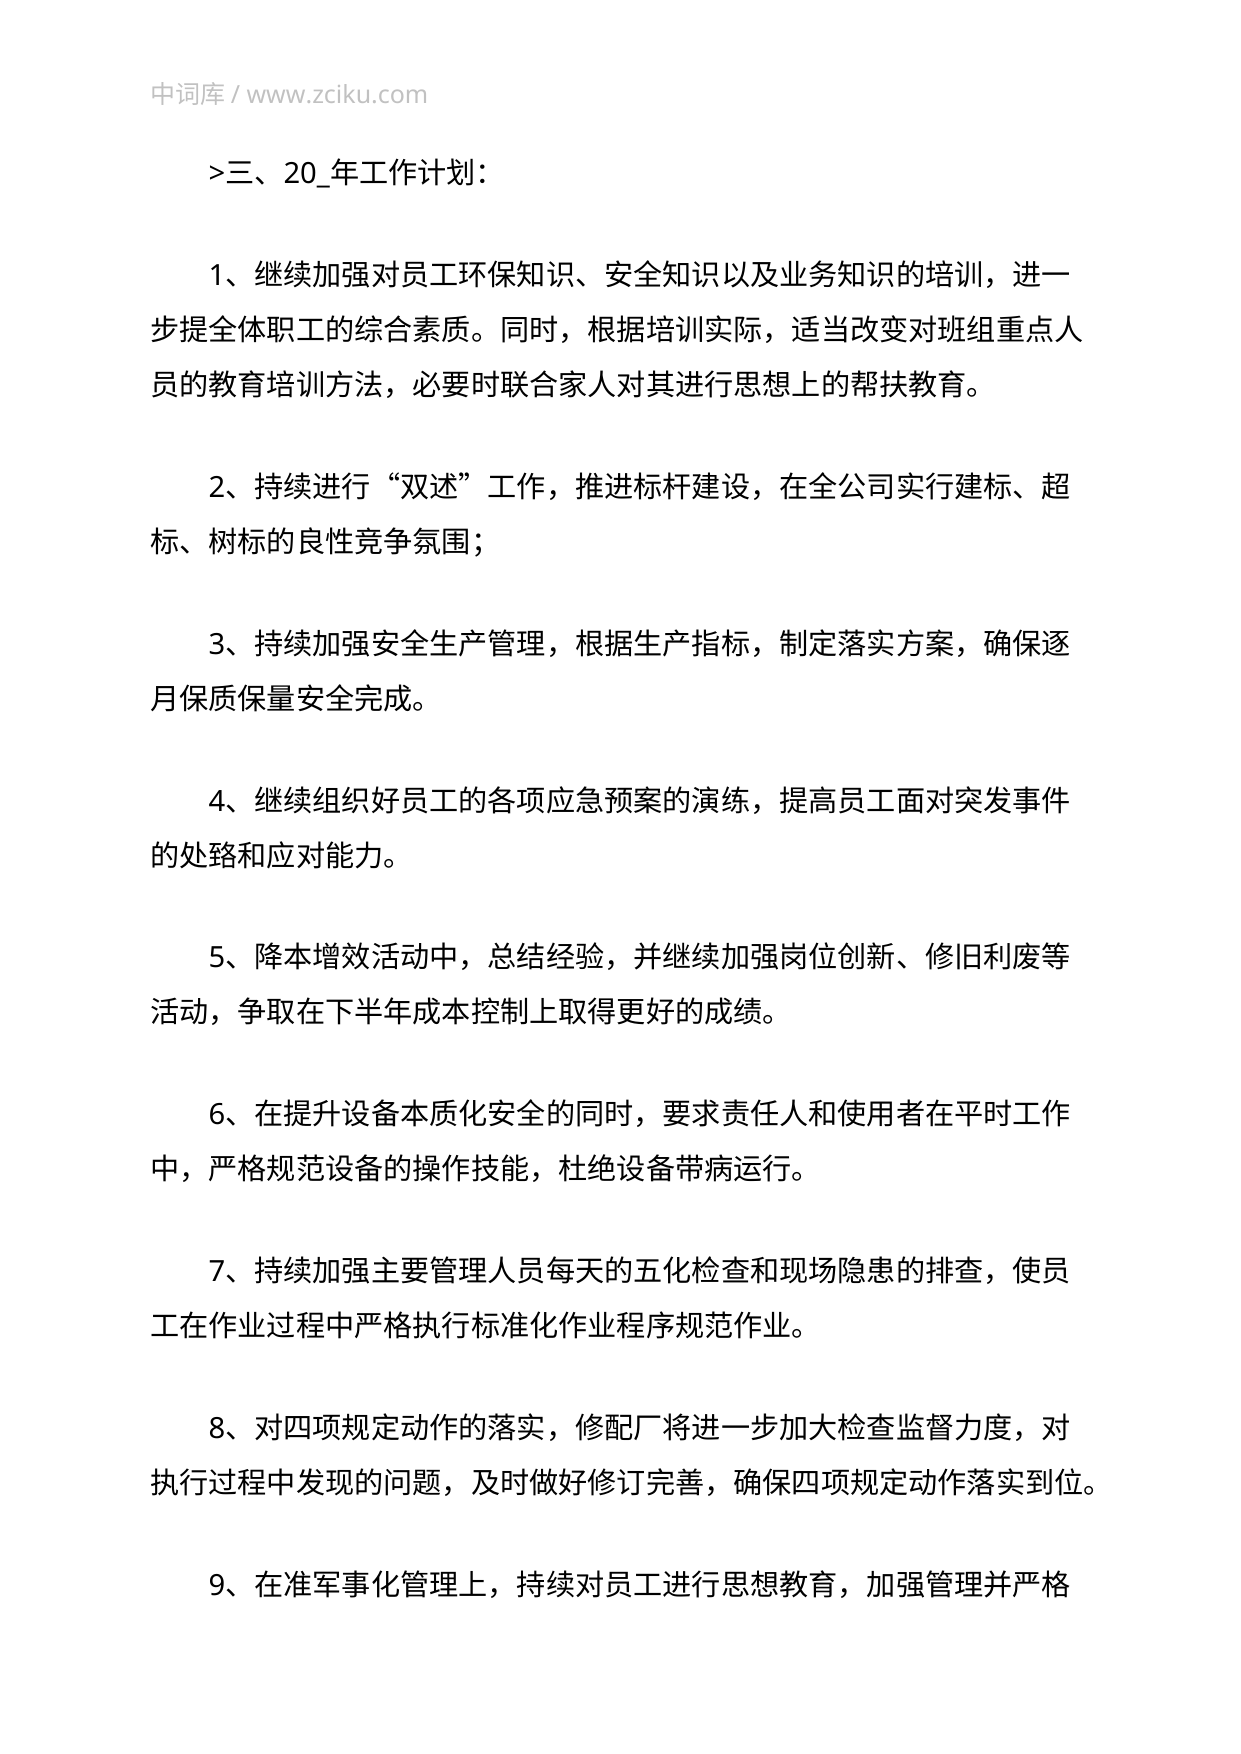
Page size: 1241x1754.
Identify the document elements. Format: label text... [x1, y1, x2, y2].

text >三、20_年工作计划： [150, 150, 1090, 192]
text 3、持续加强安全生产管理，根据生产指标，制定落实方案，确保逐月保质保量安全完成。 [150, 620, 1090, 718]
text 5、降本增效活动中，总结经验，并继续加强岗位创新、修旧利废等活动，争取在下半年成本控制上取得更好的成绩。 [150, 934, 1090, 1031]
text 4、继续组织好员工的各项应急预案的演练，提高员工面对突发事件的处臵和应对能力。 [150, 777, 1090, 874]
text 8、对四项规定动作的落实，修配厂将进一步加大检查监督力度，对执行过程中发现的问题，及时做好修订完善，确保四项规定动作落实到位。 [150, 1404, 1090, 1502]
text 1、继续加强对员工环保知识、安全知识以及业务知识的培训，进一步提全体职工的综合素质。同时，根据培训实际，适当改变对班组重点人员的教育培训方法，必要时联合家人对其进行思想上的帮扶教育。 [150, 252, 1090, 404]
text 2、持续进行“双述”工作，推进标杆建设，在全公司实行建标、超标、树标的良性竞争氛围； [150, 464, 1090, 561]
text 7、持续加强主要管理人员每天的五化检查和现场隐患的排查，使员工在作业过程中严格执行标准化作业程序规范作业。 [150, 1247, 1090, 1345]
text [150, 1561, 1090, 1603]
text 6、在提升设备本质化安全的同时，要求责任人和使用者在平时工作中，严格规范设备的操作技能，杜绝设备带病运行。 [150, 1091, 1090, 1188]
